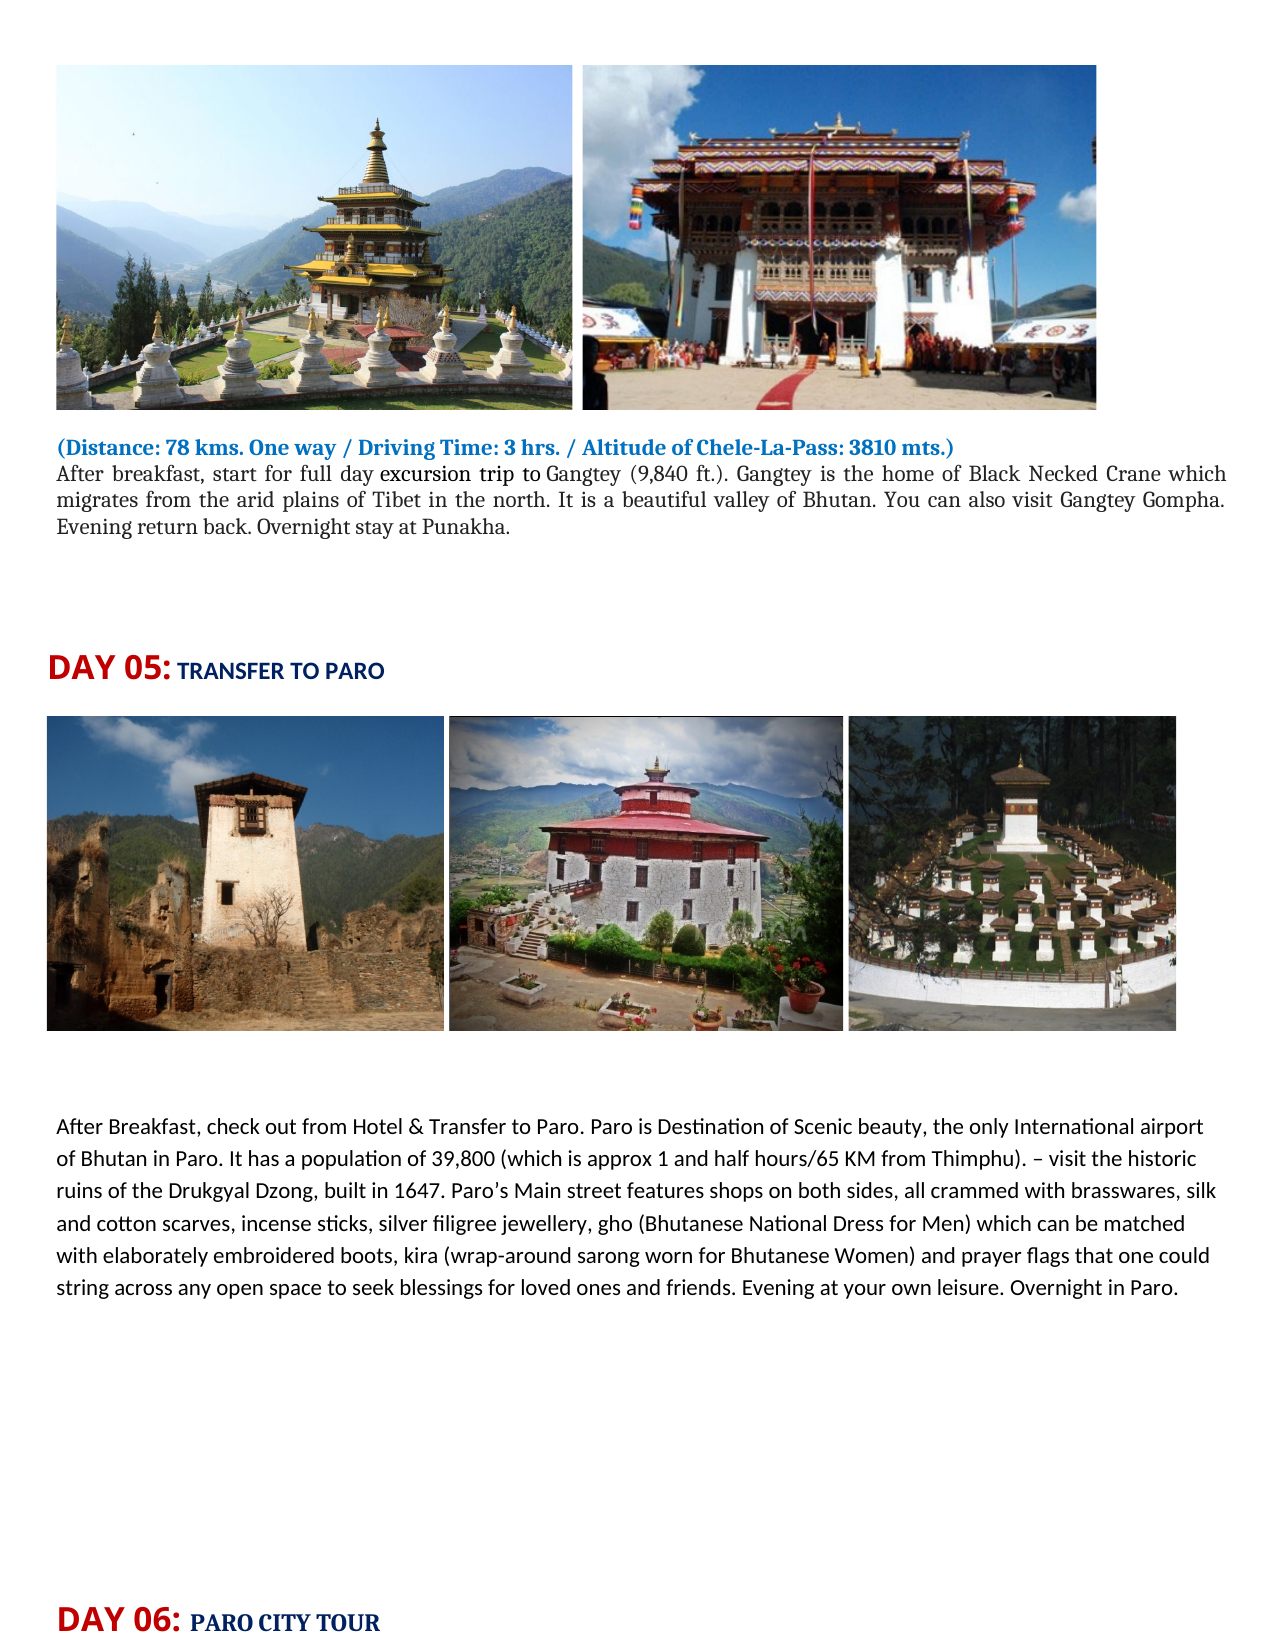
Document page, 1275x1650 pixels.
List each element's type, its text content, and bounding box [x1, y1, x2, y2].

text After breakfast, start for full day excursion trip to Gangtey (9,840 ft.). Gangtey is the home of Black Necked Crane which migrates from the arid plains of Tibet in the north. It is a beautiful valley of Bhutan. You can also visit Gangtey Gompha. Evening return back. Overnight stay at Punakha. [56, 461, 1228, 540]
text DAY 06: PARO CITY TOUR [56, 1596, 1228, 1642]
text After Breakfast, check out from Hotel & Transfer to Paro. Paro is Destination of Scenic beauty, the only International airport of Bhutan in Paro. It has a population of 39,800 (which is approx 1 and half hours/65 KM from Thimphu). – visit the historic ruins of the Drukgyal Dzong, built in 1647. Paro’s Main street features shops on both sides, all crammed with brasswares, silk and cotton scarves, incense sticks, silver filigree jewellery, gho (Bhutanese National Dress for Men) which can be matched with elaborately embroidered boots, kira (wrap-around sarong worn for Bhutanese Women) and prayer flags that one could string across any open space to seek blessings for loved ones and friends. Evening at your own leisure. Overnight in Paro. [56, 1112, 1228, 1301]
picture [848, 716, 1177, 1031]
picture [582, 65, 1097, 410]
text (Distance: 78 kms. One way / Driving Time: 3 hrs. / Altitude of Chele-La-Pass: 3810 mts.) [56, 434, 1228, 461]
picture [449, 716, 844, 1031]
picture [56, 65, 573, 410]
picture [46, 716, 444, 1031]
text DAY 05: TRANSFER TO PARO [37, 644, 1228, 689]
